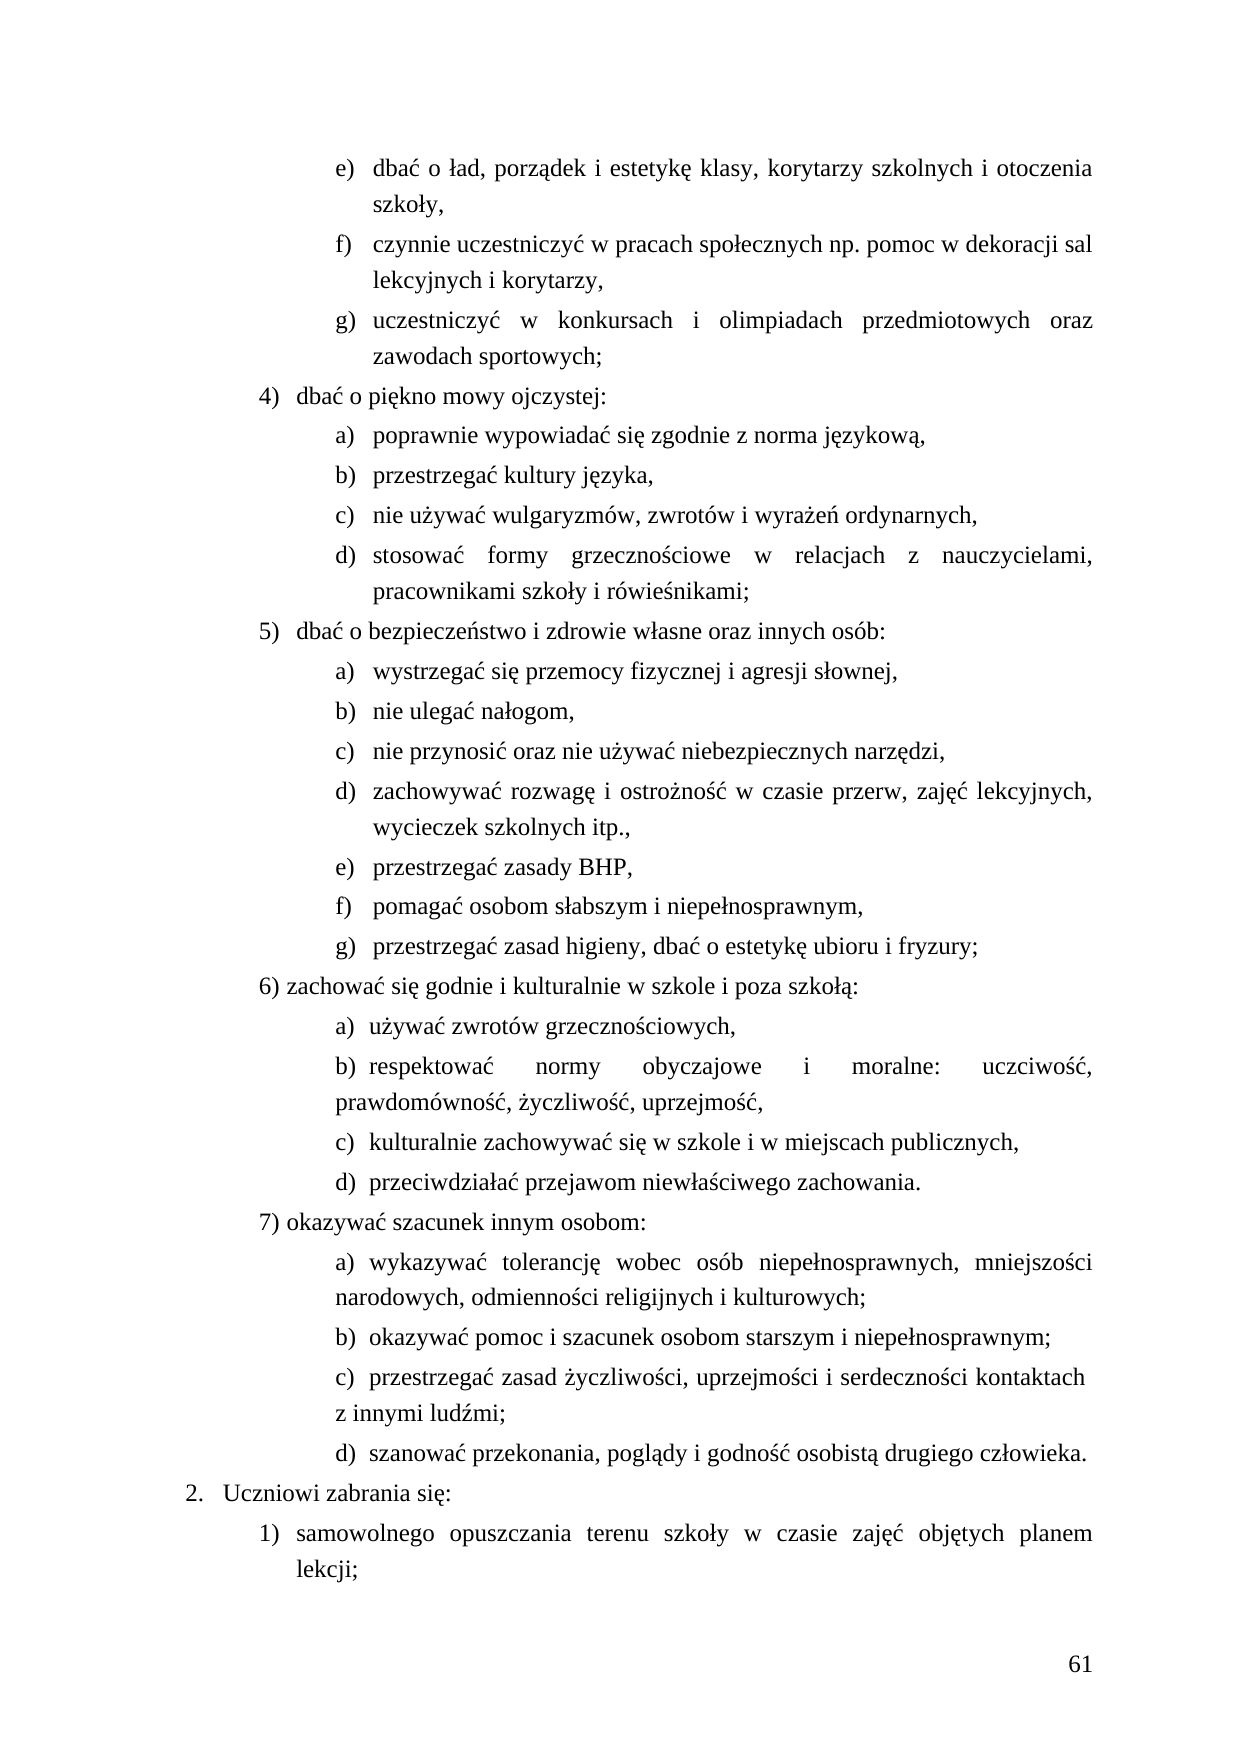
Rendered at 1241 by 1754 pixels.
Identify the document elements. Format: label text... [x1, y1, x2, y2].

list przestrzegać kultury języka, [335, 461, 1093, 489]
list Uczniowi zabrania się: [185, 1478, 1093, 1507]
list czynnie uczestniczyć w pracach społecznych np. pomoc w dekoracji sal lekcyjnych i korytarzy, [335, 229, 1093, 294]
list kulturalnie zachowywać się w szkole i w miejscach publicznych, [335, 1127, 1093, 1156]
list nie ulegać nałogom, [335, 696, 1093, 725]
list pomagać osobom słabszym i niepełnosprawnym, [335, 891, 1093, 920]
list stosować formy grzecznościowe w relacjach z nauczycielami, pracownikami szkoły i rówieśnikami; [335, 540, 1093, 605]
list nie przynosić oraz nie używać niebezpiecznych narzędzi, [335, 736, 1093, 764]
list używać zwrotów grzecznościowych, [335, 1011, 1093, 1040]
list wykazywać tolerancję wobec osób niepełnosprawnych, mniejszości narodowych, odmienności religijnych i kulturowych; [335, 1247, 1093, 1311]
list dbać o ład, porządek i estetykę klasy, korytarzy szkolnych i otoczenia szkoły, [335, 153, 1093, 218]
list przestrzegać zasad higieny, dbać o estetykę ubioru i fryzury; [335, 931, 1093, 960]
list szanować przekonania, poglądy i godność osobistą drugiego człowieka. [335, 1438, 1093, 1467]
list dbać o bezpieczeństwo i zdrowie własne oraz innych osób: [258, 616, 1093, 645]
list wystrzegać się przemocy fizycznej i agresji słownej, [335, 656, 1093, 685]
list nie używać wulgaryzmów, zwrotów i wyrażeń ordynarnych, [335, 500, 1093, 529]
list zachowywać rozwagę i ostrożność w czasie przerw, zajęć lekcyjnych, wycieczek szkolnych itp., [335, 776, 1093, 840]
list dbać o piękno mowy ojczystej: [258, 381, 1093, 409]
list okazywać pomoc i szacunek osobom starszym i niepełnosprawnym; [335, 1322, 1093, 1351]
text 7) okazywać szacunek innym osobom: [258, 1207, 1093, 1235]
list respektować normy obyczajowe i moralne: uczciwość, prawdomówność, życzliwość, uprzejmość, [335, 1051, 1093, 1116]
list uczestniczyć w konkursach i olimpiadach przedmiotowych oraz zawodach sportowych; [335, 305, 1093, 369]
list przestrzegać zasad życzliwości, uprzejmości i serdeczności kontaktach z innymi ludźmi; [335, 1362, 1093, 1427]
list przestrzegać zasady BHP, [335, 852, 1093, 880]
list samowolnego opuszczania terenu szkoły w czasie zajęć objętych planem lekcji; [258, 1518, 1093, 1583]
list przeciwdziałać przejawom niewłaściwego zachowania. [335, 1167, 1093, 1196]
text 6) zachować się godnie i kulturalnie w szkole i poza szkołą: [259, 971, 1093, 1000]
list poprawnie wypowiadać się zgodnie z norma językową, [335, 421, 1093, 449]
